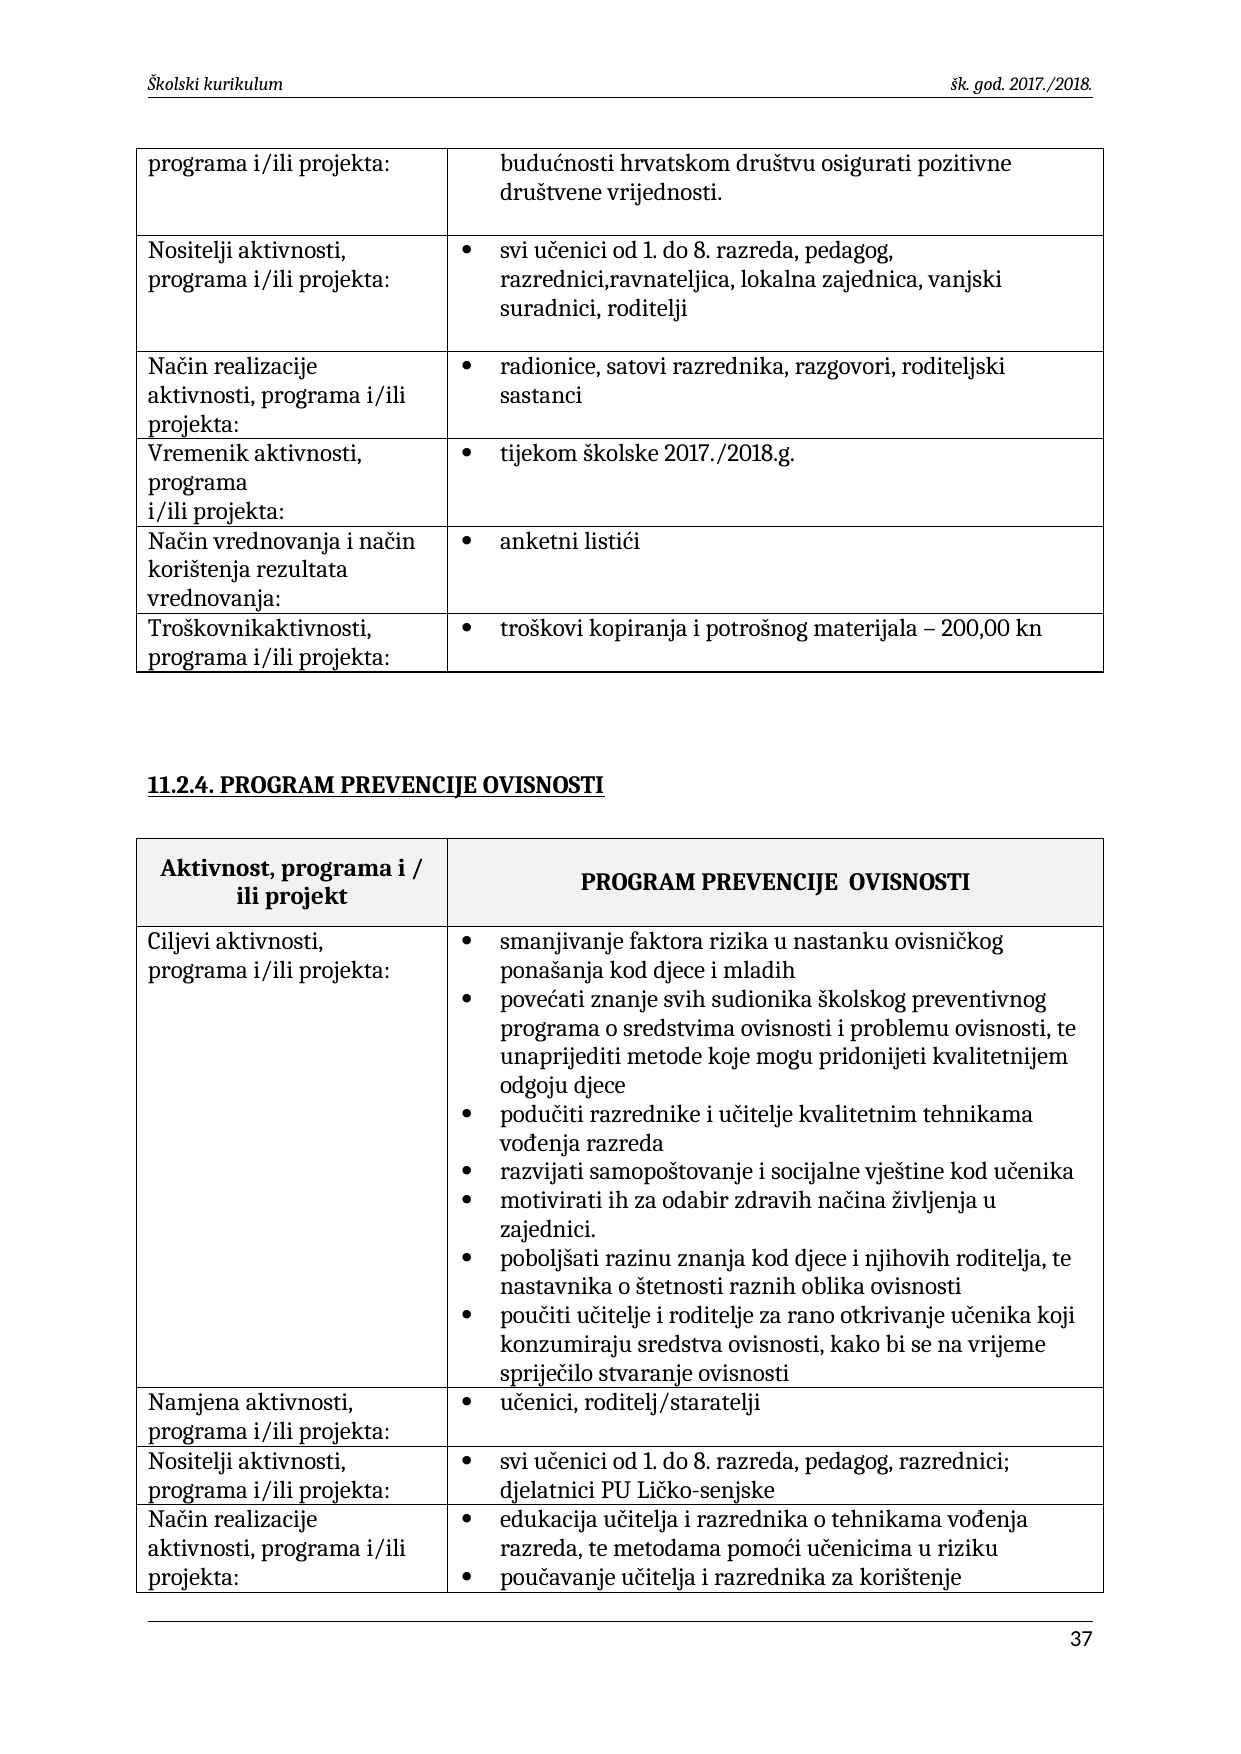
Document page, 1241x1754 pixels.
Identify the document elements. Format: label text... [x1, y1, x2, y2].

table_cell učenici, roditelj/staratelji [448, 1388, 1103, 1446]
table_cell radionice, satovi razrednika, razgovori, roditeljski sastanci [448, 352, 1103, 438]
table_cell Ciljevi aktivnosti, programa i/ili projekta: [137, 927, 447, 1387]
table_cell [448, 149, 1103, 235]
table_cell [137, 149, 447, 235]
table_cell tijekom školske 2017./2018.g. [448, 439, 1103, 526]
table_cell Nositelji aktivnosti, programa i/ili projekta: [137, 1447, 447, 1504]
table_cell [448, 1505, 1103, 1592]
table_cell svi učenici od 1. do 8. razreda, pedagog, razrednici,ravnateljica, lokalna zajednica, vanjski suradnici, roditelji [448, 236, 1103, 351]
table_cell svi učenici od 1. do 8. razreda, pedagog, razrednici; djelatnici PU Ličko-senjske [448, 1447, 1103, 1504]
table_cell Troškovnikaktivnosti, programa i/ili projekta: [137, 614, 447, 671]
table_cell anketni listići [448, 527, 1103, 613]
table_cell Vremenik aktivnosti, programa i/ili projekta: [137, 439, 447, 526]
table_header PROGRAM PREVENCIJE OVISNOSTI [448, 839, 1103, 926]
table_cell Način realizacije aktivnosti, programa i/ili projekta: [137, 352, 447, 438]
text 11.2.4. PROGRAM PREVENCIJE OVISNOSTI [148, 771, 1093, 800]
table_cell Namjena aktivnosti, programa i/ili projekta: [137, 1388, 447, 1446]
table_cell Način vrednovanja i način korištenja rezultata vrednovanja: [137, 527, 447, 613]
table_cell smanjivanje faktora rizika u nastanku ovisničkog ponašanja kod djece i mladih povećati znanje svih sudionika školskog preventivnog programa o sredstvima ovisnosti i problemu ovisnosti, te unaprijediti metode koje mogu pridonijeti kvalitetnijem odgoju djece podučiti razrednike i učitelje kvalitetnim tehnikama vođenja razreda razvijati samopoštovanje i socijalne vještine kod učenika motivirati ih za odabir zdravih načina življenja u zajednici. poboljšati razinu znanja kod djece i njihovih roditelja, te nastavnika o štetnosti raznih oblika ovisnosti poučiti učitelje i roditelje za rano otkrivanje učenika koji konzumiraju sredstva ovisnosti, kako bi se na vrijeme spriječilo stvaranje ovisnosti [448, 927, 1103, 1387]
table_cell troškovi kopiranja i potrošnog materijala – 200,00 kn [448, 614, 1103, 671]
table_header Aktivnost, programa i / ili projekt [137, 839, 447, 926]
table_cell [137, 1505, 447, 1592]
table_cell Nositelji aktivnosti, programa i/ili projekta: [137, 236, 447, 351]
